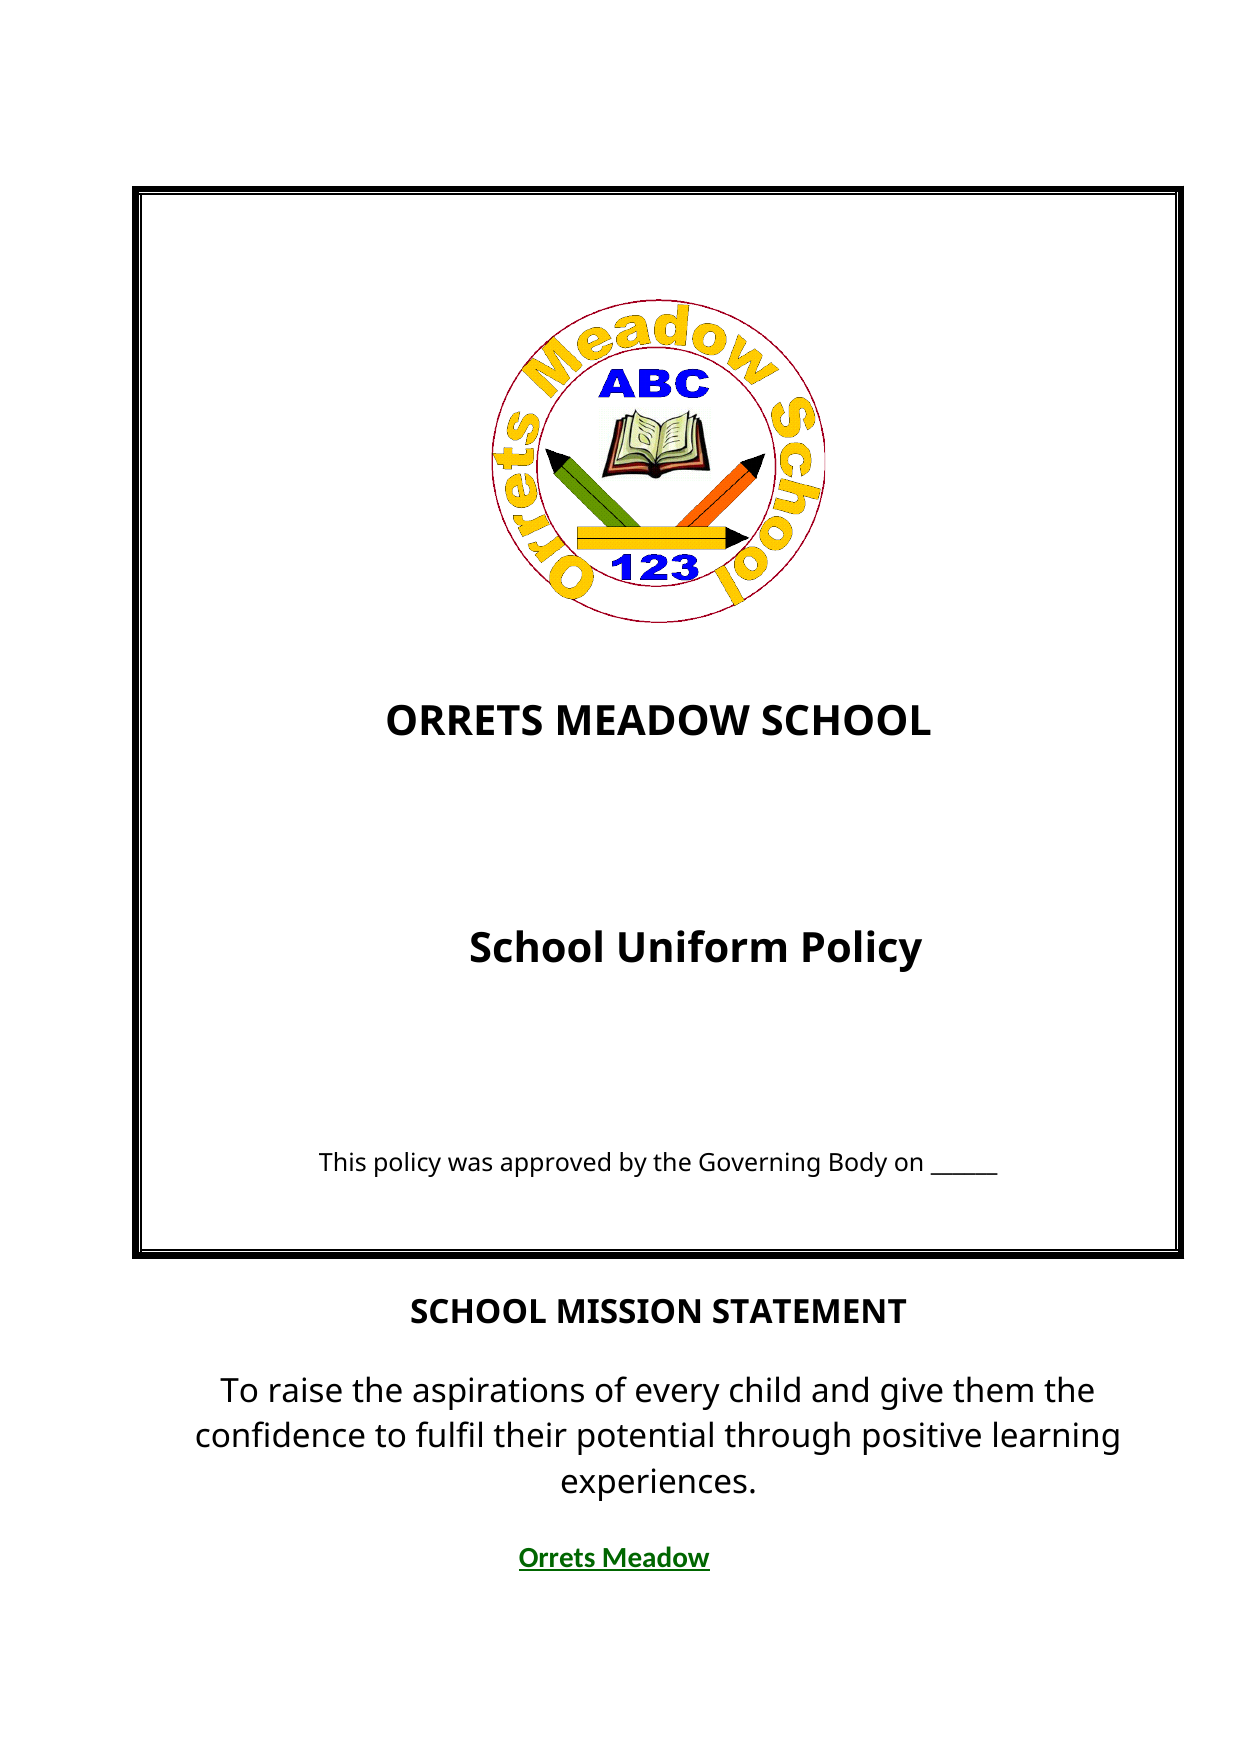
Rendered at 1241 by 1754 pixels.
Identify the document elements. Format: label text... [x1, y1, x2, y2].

text Orrets Meadow [61, 1539, 1167, 1574]
text School Uniform Policy [150, 918, 1167, 975]
picture [491, 299, 826, 623]
text SCHOOL STATEMENT [150, 1287, 1167, 1333]
text This policy was approved by the Governing Body on ______ [150, 1145, 1167, 1179]
text To raise the aspirations of every child and give them the confidence to fulfil their potential through positive learning experiences. [150, 1367, 1167, 1503]
